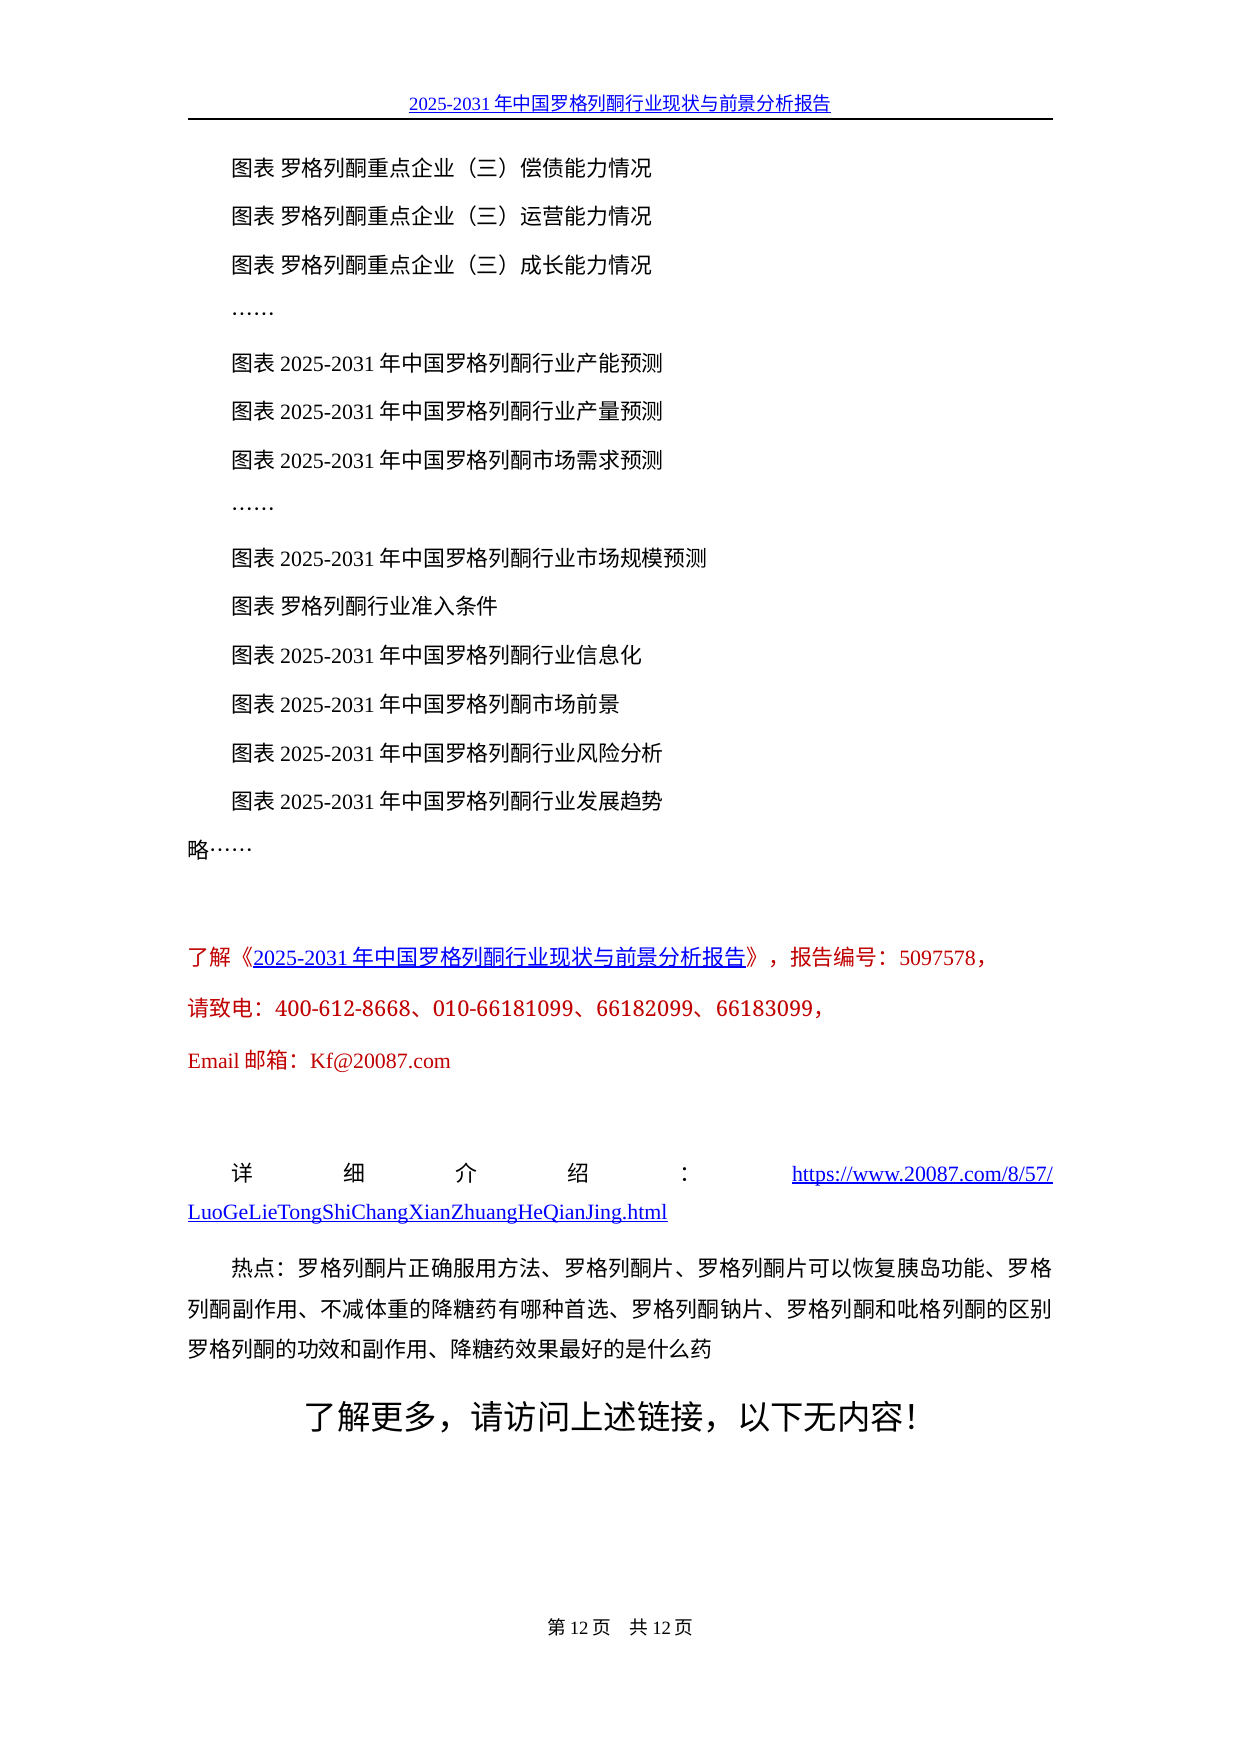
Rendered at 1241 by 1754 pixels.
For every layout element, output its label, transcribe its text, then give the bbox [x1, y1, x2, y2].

text 热点：罗格列酮片正确服用方法、罗格列酮片、罗格列酮片可以恢复胰岛功能、罗格列酮副作用、不减体重的降糖药有哪种首选、罗格列酮钠片、罗格列酮和吡格列酮的区别、罗格列酮的功效和副作用、降糖药效果最好的是什么药 [187, 1251, 1053, 1364]
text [187, 150, 1053, 865]
text 了解《2025-2031年中国罗格列酮行业现状与前景分析报告》，报告编号：5097578， [187, 939, 1053, 972]
title 了解更多，请访问上述链接，以下无内容！ [187, 1382, 1053, 1447]
text Email邮箱：Kf@20087.com [187, 1042, 1053, 1075]
text 请致电：400-612-8668、010-66181099、66182099、66183099， [187, 991, 1053, 1023]
text 详细介绍：https://www.20087.com/8/57/LuoGeLieTongShiChangXianZhuangHeQianJing.html [187, 1155, 1053, 1228]
